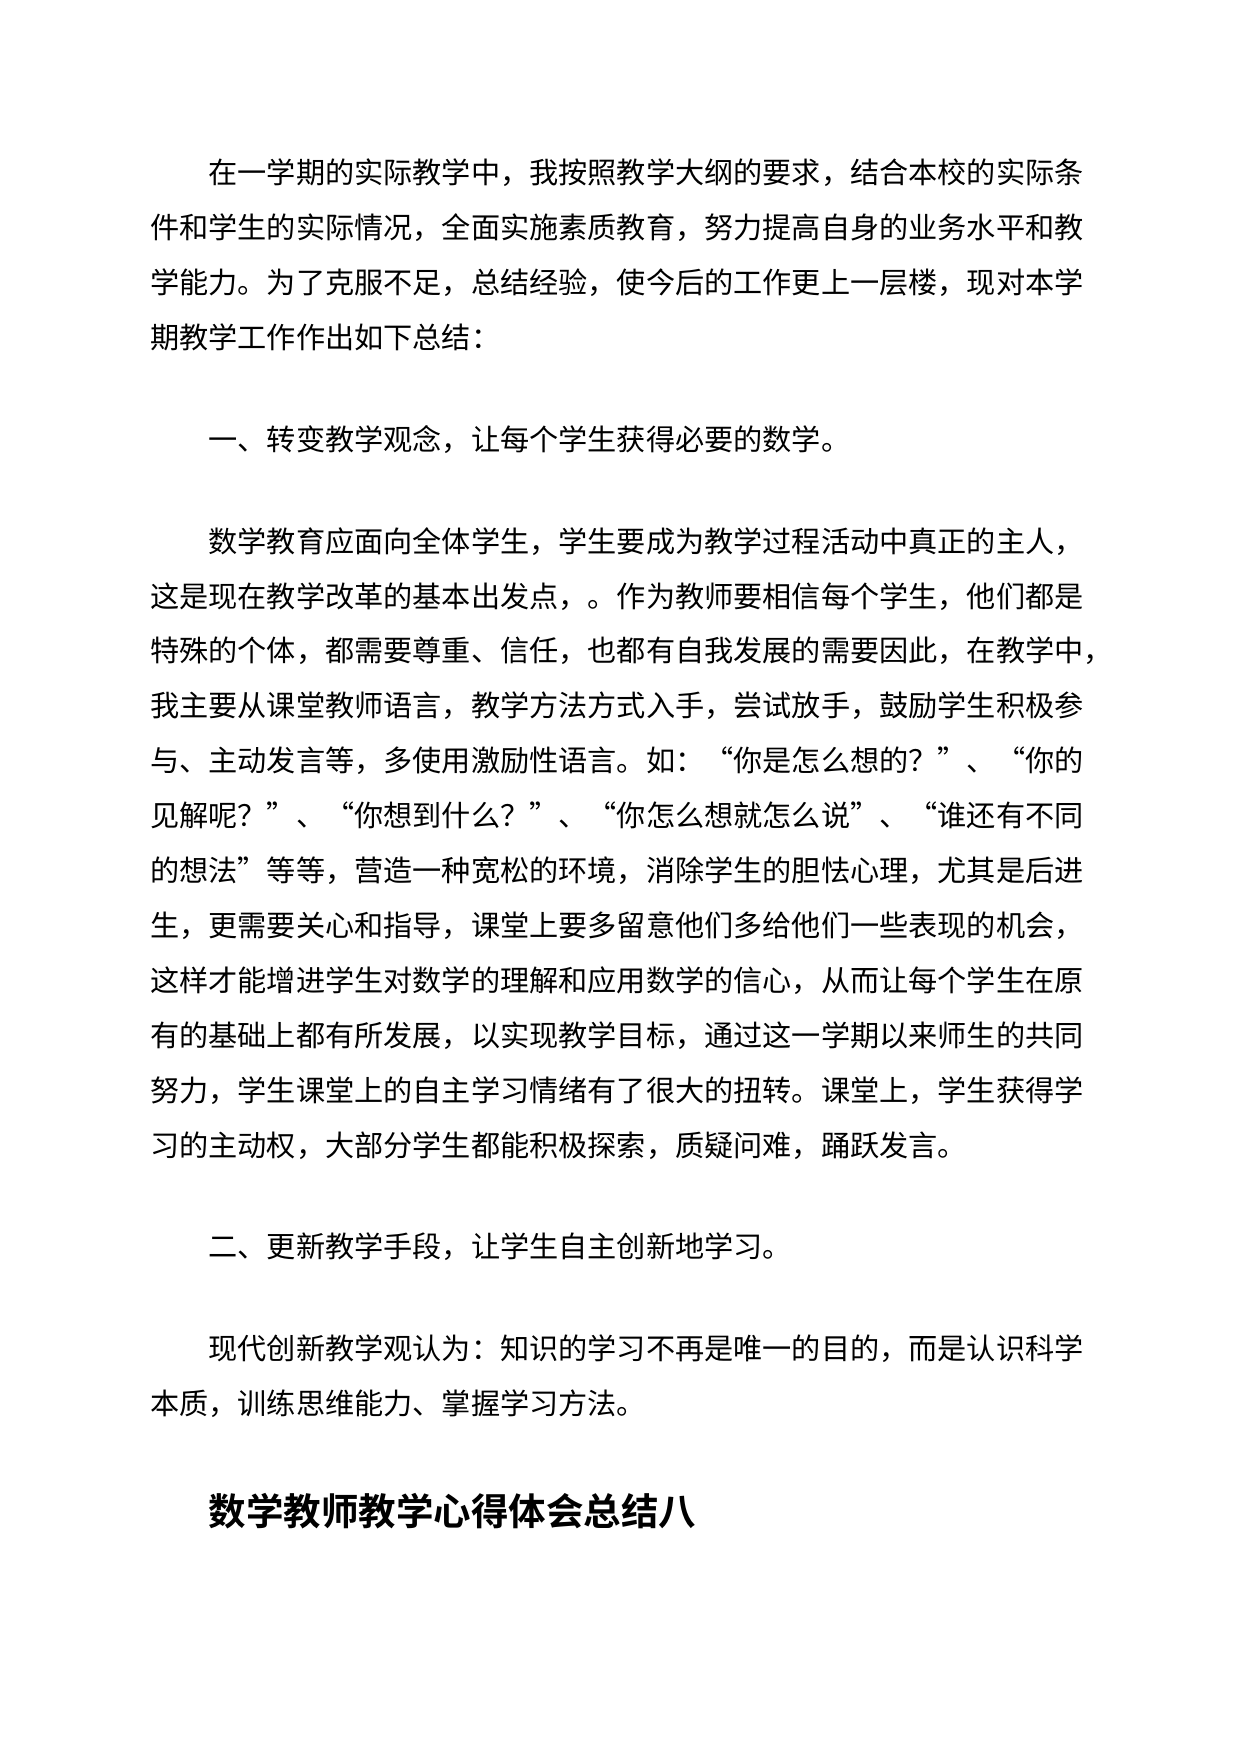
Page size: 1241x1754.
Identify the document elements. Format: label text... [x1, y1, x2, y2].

text 二、更新教学手段，让学生自主创新地学习。 [150, 1224, 1090, 1266]
text 现代创新教学观认为：知识的学习不再是唯一的目的，而是认识科学本质，训练思维能力、掌握学习方法。 [150, 1326, 1090, 1423]
text 数学教师教学心得体会总结八 [150, 1482, 1090, 1537]
text 在一学期的实际教学中，我按照教学大纲的要求，结合本校的实际条件和学生的实际情况，全面实施素质教育，努力提高自身的业务水平和教学能力。为了克服不足，总结经验，使今后的工作更上一层楼，现对本学期教学工作作出如下总结： [150, 150, 1090, 357]
text 数学教育应面向全体学生，学生要成为教学过程活动中真正的主人，这是现在教学改革的基本出发点，。作为教师要相信每个学生，他们都是特殊的个体，都需要尊重、信任，也都有自我发展的需要因此，在教学中，我主要从课堂教师语言，教学方法方式入手，尝试放手，鼓励学生积极参与、主动发言等，多使用激励性语言。如：“你是怎么想的？”、“你的见解呢？”、“你想到什么？”、“你怎么想就怎么说”、“谁还有不同的想法”等等，营造一种宽松的环境，消除学生的胆怯心理，尤其是后进生，更需要关心和指导，课堂上要多留意他们多给他们一些表现的机会，这样才能增进学生对数学的理解和应用数学的信心，从而让每个学生在原有的基础上都有所发展，以实现教学目标，通过这一学期以来师生的共同努力，学生课堂上的自主学习情绪有了很大的扭转。课堂上，学生获得学习的主动权，大部分学生都能积极探索，质疑问难，踊跃发言。 [150, 518, 1090, 1164]
text 一、转变教学观念，让每个学生获得必要的数学。 [150, 416, 1090, 459]
